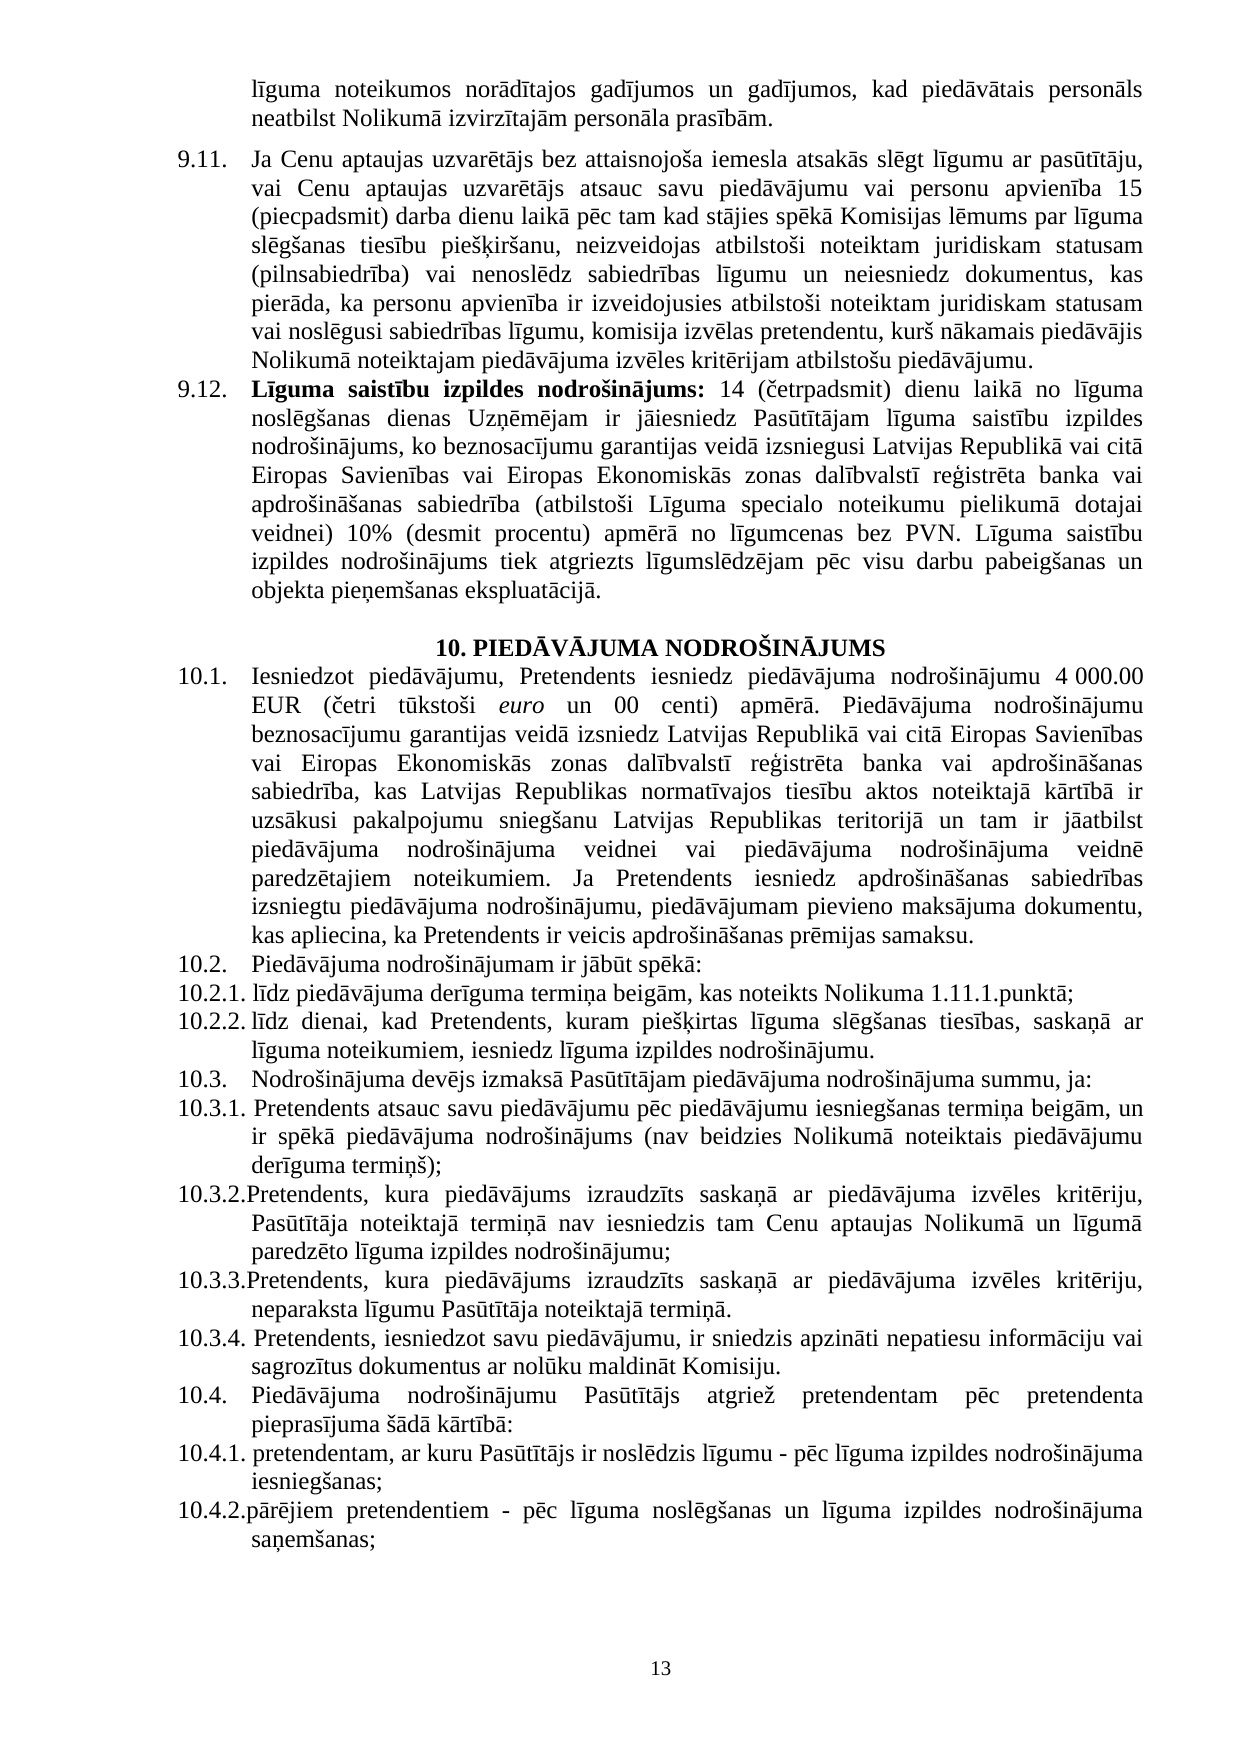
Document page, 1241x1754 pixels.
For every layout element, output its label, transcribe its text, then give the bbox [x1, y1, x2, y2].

text 10.2.2. līdz dienai, kad Pretendents, kuram piešķirtas līguma slēgšanas tiesības, saskaņā ar līguma noteikumiem, iesniedz līguma izpildes nodrošinājumu. [177, 1006, 1144, 1064]
text 10.4. Piedāvājuma nodrošinājumu Pasūtītājs atgriež pretendentam pēc pretendenta pieprasījuma šādā kārtībā: [177, 1380, 1144, 1438]
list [177, 74, 1144, 131]
text 9.11. Ja Cenu aptaujas uzvarētājs bez attaisnojoša iemesla atsakās slēgt līgumu ar pasūtītāju, vai Cenu aptaujas uzvarētājs atsauc savu piedāvājumu vai personu apvienība 15 (piecpadsmit) darba dienu laikā pēc tam kad stājies spēkā Komisijas lēmums par līguma slēgšanas tiesību piešķiršanu, neizveidojas atbilstoši noteiktam juridiskam statusam (pilnsabiedrība) vai nenoslēdz sabiedrības līgumu un neiesniedz dokumentus, kas pierāda, ka personu apvienība ir izveidojusies atbilstoši noteiktam juridiskam statusam vai noslēgusi sabiedrības līgumu, komisija izvēlas pretendentu, kurš nākamais piedāvājis Nolikumā noteiktajam piedāvājuma izvēles kritērijam atbilstošu piedāvājumu. [177, 144, 1144, 374]
text 10.2.1. līdz piedāvājuma derīguma termiņa beigām, kas noteikts Nolikuma 1.11.1.punktā; [177, 978, 1144, 1006]
text 10.4.1. pretendentam, ar kuru Pasūtītājs ir noslēdzis līgumu - pēc līguma izpildes nodrošinājuma iesniegšanas; [177, 1438, 1144, 1495]
text 10.3.2.Pretendents, kura piedāvājums izraudzīts saskaņā ar piedāvājuma izvēles kritēriju, Pasūtītāja noteiktajā termiņā nav iesniedzis tam Cenu aptaujas Nolikumā un līgumā paredzēto līguma izpildes nodrošinājumu; [177, 1179, 1144, 1265]
text 10.3.1. Pretendents atsauc savu piedāvājumu pēc piedāvājumu iesniegšanas termiņa beigām, un ir spēkā piedāvājuma nodrošinājums (nav beidzies Nolikumā noteiktais piedāvājumu derīguma termiņš); [177, 1093, 1144, 1179]
text 10. PIEDĀVĀJUMA NODROŠINĀJUMS [177, 633, 1144, 661]
text 10.4.2.pārējiem pretendentiem - pēc līguma noslēgšanas un līguma izpildes nodrošinājuma saņemšanas; [177, 1495, 1144, 1553]
text 10.3.4. Pretendents, iesniedzot savu piedāvājumu, ir sniedzis apzināti nepatiesu informāciju vai sagrozītus dokumentus ar nolūku maldināt Komisiju. [177, 1323, 1144, 1380]
text 10.2. Piedāvājuma nodrošinājumam ir jābūt spēkā: [177, 949, 1144, 978]
text 9.12. Līguma saistību izpildes nodrošinājums: 14 (četrpadsmit) dienu laikā no līguma noslēgšanas dienas Uzņēmējam ir jāiesniedz Pasūtītājam līguma saistību izpildes nodrošinājums, ko beznosacījumu garantijas veidā izsniegusi Latvijas Republikā vai citā Eiropas Savienības vai Eiropas Ekonomiskās zonas dalībvalstī reģistrēta banka vai apdrošināšanas sabiedrība (atbilstoši Līguma specialo noteikumu pielikumā dotajai veidnei) 10% (desmit procentu) apmērā no līgumcenas bez PVN. Līguma saistību izpildes nodrošinājums tiek atgriezts līgumslēdzējam pēc visu darbu pabeigšanas un objekta pieņemšanas ekspluatācijā. [177, 374, 1144, 604]
text 10.3.3.Pretendents, kura piedāvājums izraudzīts saskaņā ar piedāvājuma izvēles kritēriju, neparaksta līgumu Pasūtītāja noteiktajā termiņā. [177, 1265, 1144, 1323]
text 10.3. Nodrošinājuma devējs izmaksā Pasūtītājam piedāvājuma nodrošinājuma summu, ja: [177, 1064, 1144, 1093]
text 10.1. Iesniedzot piedāvājumu, Pretendents iesniedz piedāvājuma nodrošinājumu 4 000.00 EUR (četri tūkstoši euro un 00 centi) apmērā. Piedāvājuma nodrošinājumu beznosacījumu garantijas veidā izsniedz Latvijas Republikā vai citā Eiropas Savienības vai Eiropas Ekonomiskās zonas dalībvalstī reģistrēta banka vai apdrošināšanas sabiedrība, kas Latvijas Republikas normatīvajos tiesību aktos noteiktajā kārtībā ir uzsākusi pakalpojumu sniegšanu Latvijas Republikas teritorijā un tam ir jāatbilst piedāvājuma nodrošinājuma veidnei vai piedāvājuma nodrošinājuma veidnē paredzētajiem noteikumiem. Ja Pretendents iesniedz apdrošināšanas sabiedrības izsniegtu piedāvājuma nodrošinājumu, piedāvājumam pievieno maksājuma dokumentu, kas apliecina, ka Pretendents ir veicis apdrošināšanas prēmijas samaksu. [177, 661, 1144, 949]
